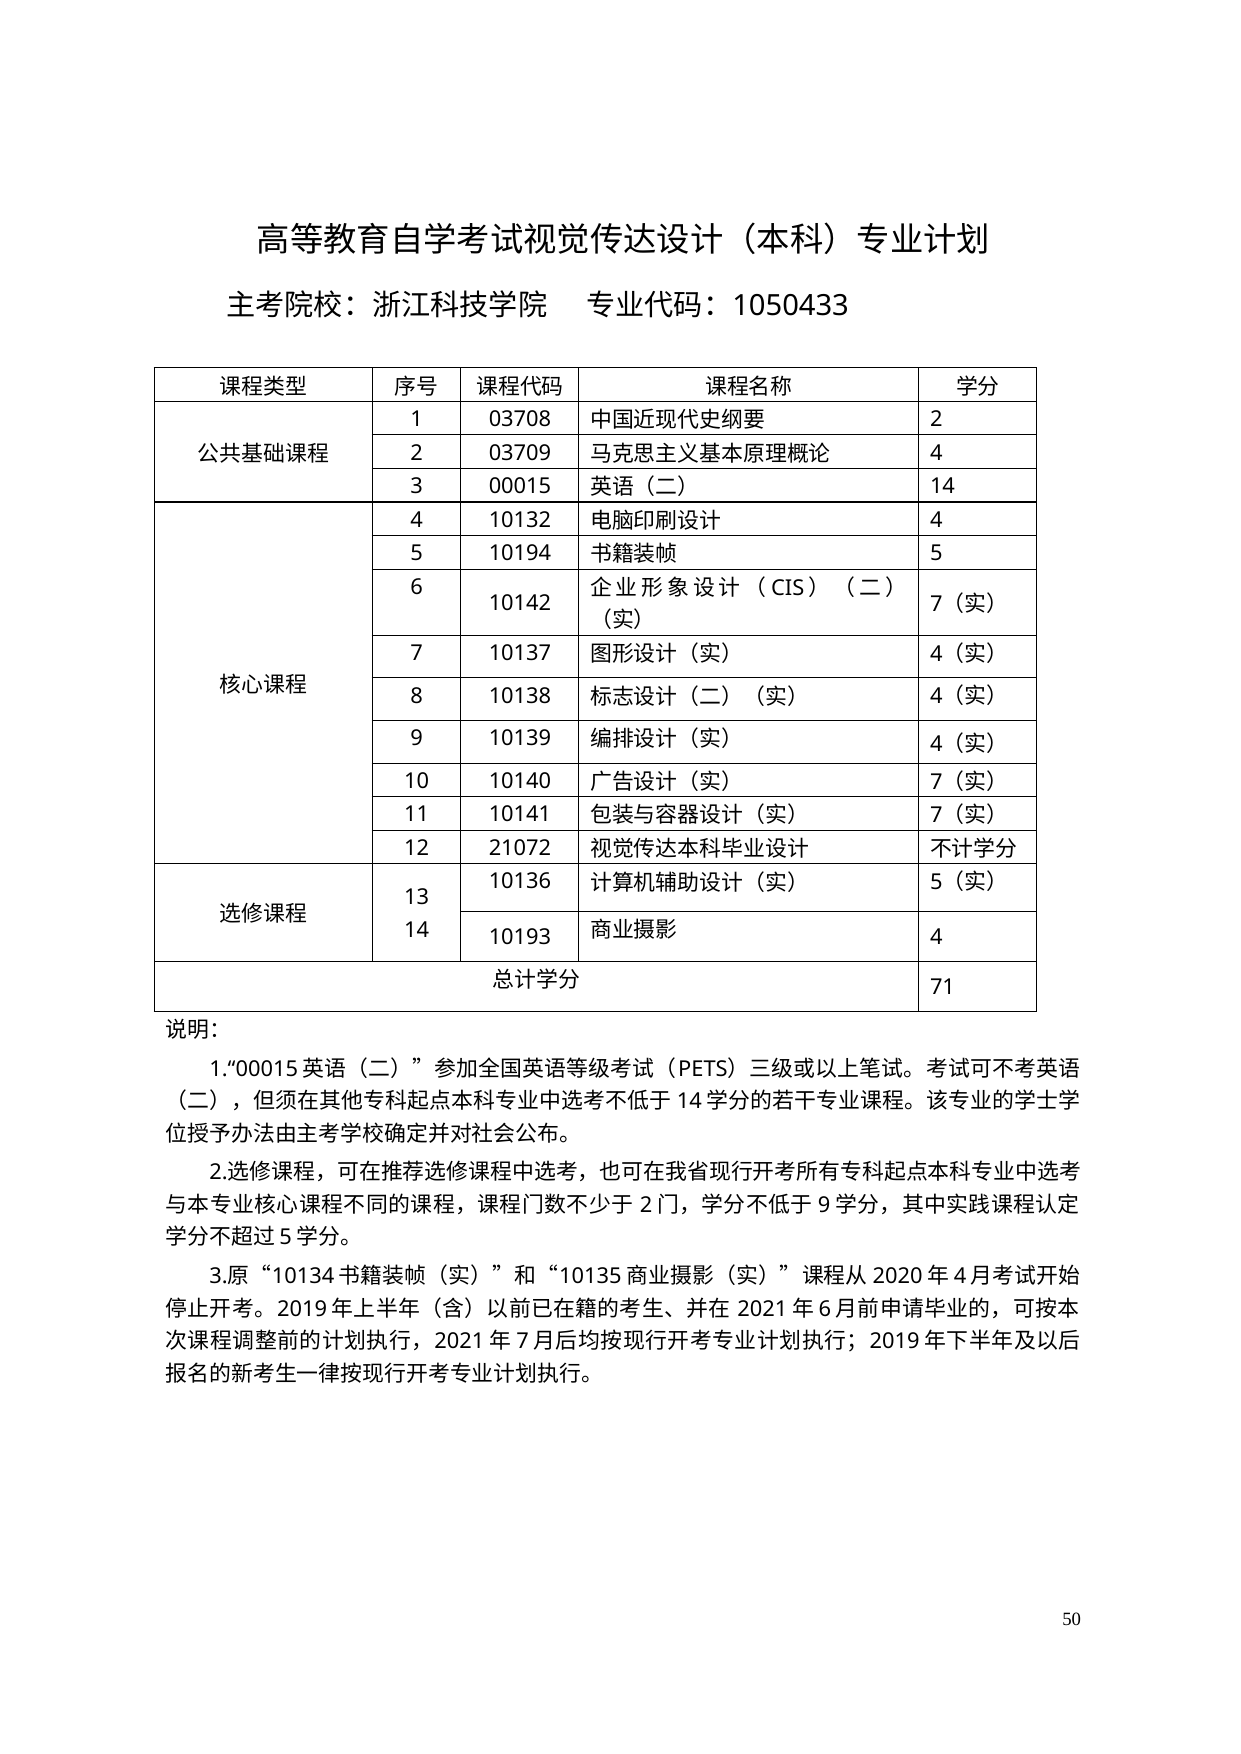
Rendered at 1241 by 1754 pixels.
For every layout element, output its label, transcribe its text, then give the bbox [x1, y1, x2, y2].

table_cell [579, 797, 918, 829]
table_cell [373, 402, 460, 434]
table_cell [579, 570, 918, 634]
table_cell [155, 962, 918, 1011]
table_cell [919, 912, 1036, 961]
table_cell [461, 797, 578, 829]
text 2.选修课程，可在推荐选修课程中选考，也可在我省现行开考所有专科起点本科专业中选考与本专业核心课程不同的课程，课程门数不少于2门，学分不低于9学分，其中实践课程认定学分不超过5学分。 [165, 1154, 1081, 1252]
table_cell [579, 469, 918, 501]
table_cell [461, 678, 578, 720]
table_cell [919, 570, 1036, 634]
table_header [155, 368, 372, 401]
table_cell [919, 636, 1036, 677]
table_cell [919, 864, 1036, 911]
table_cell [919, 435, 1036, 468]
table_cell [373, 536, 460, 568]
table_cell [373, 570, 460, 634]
text 说明： [165, 1012, 1081, 1044]
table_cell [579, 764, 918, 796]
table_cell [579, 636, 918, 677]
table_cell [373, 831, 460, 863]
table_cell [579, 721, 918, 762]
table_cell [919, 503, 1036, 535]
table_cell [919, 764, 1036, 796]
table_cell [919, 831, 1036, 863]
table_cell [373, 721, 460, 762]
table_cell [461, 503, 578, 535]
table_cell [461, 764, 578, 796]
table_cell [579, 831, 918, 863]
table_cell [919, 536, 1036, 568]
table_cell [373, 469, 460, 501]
text 3.原“10134书籍装帧（实）”和“10135商业摄影（实）”课程从2020年4月考试开始停止开考。2019年上半年（含）以前已在籍的考生、并在2021年6月前申请毕业的，可按本次课程调整前的计划执行，2021年7月后均按现行开考专业计划执行；2019年下半年及以后报名的新考生一律按现行开考专业计划执行。 [165, 1258, 1081, 1388]
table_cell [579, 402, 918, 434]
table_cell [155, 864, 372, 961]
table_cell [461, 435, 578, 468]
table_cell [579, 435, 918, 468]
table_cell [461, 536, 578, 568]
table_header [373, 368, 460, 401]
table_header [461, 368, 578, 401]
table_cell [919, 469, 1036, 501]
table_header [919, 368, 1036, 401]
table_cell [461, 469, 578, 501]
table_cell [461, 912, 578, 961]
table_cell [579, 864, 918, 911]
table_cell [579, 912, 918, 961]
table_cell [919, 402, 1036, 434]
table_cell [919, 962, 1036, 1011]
text 主考院校：浙江科技学院 专业代码：1050433 [165, 270, 1081, 335]
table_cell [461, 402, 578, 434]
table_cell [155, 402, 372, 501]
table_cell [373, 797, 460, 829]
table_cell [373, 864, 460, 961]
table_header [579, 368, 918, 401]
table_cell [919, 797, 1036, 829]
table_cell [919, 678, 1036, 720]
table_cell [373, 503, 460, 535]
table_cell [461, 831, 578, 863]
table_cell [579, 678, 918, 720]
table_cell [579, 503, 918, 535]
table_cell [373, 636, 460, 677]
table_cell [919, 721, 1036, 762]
text 高等教育自学考试视觉传达设计（本科）专业计划 [165, 205, 1081, 270]
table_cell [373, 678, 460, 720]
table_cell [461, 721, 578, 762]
text 1.“00015英语（二）”参加全国英语等级考试（PETS）三级或以上笔试。考试可不考英语（二），但须在其他专科起点本科专业中选考不低于14学分的若干专业课程。该专业的学士学位授予办法由主考学校确定并对社会公布。 [165, 1050, 1081, 1148]
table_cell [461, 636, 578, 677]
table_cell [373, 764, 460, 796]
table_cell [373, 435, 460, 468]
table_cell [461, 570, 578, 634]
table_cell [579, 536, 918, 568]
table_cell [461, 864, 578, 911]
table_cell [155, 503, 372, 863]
